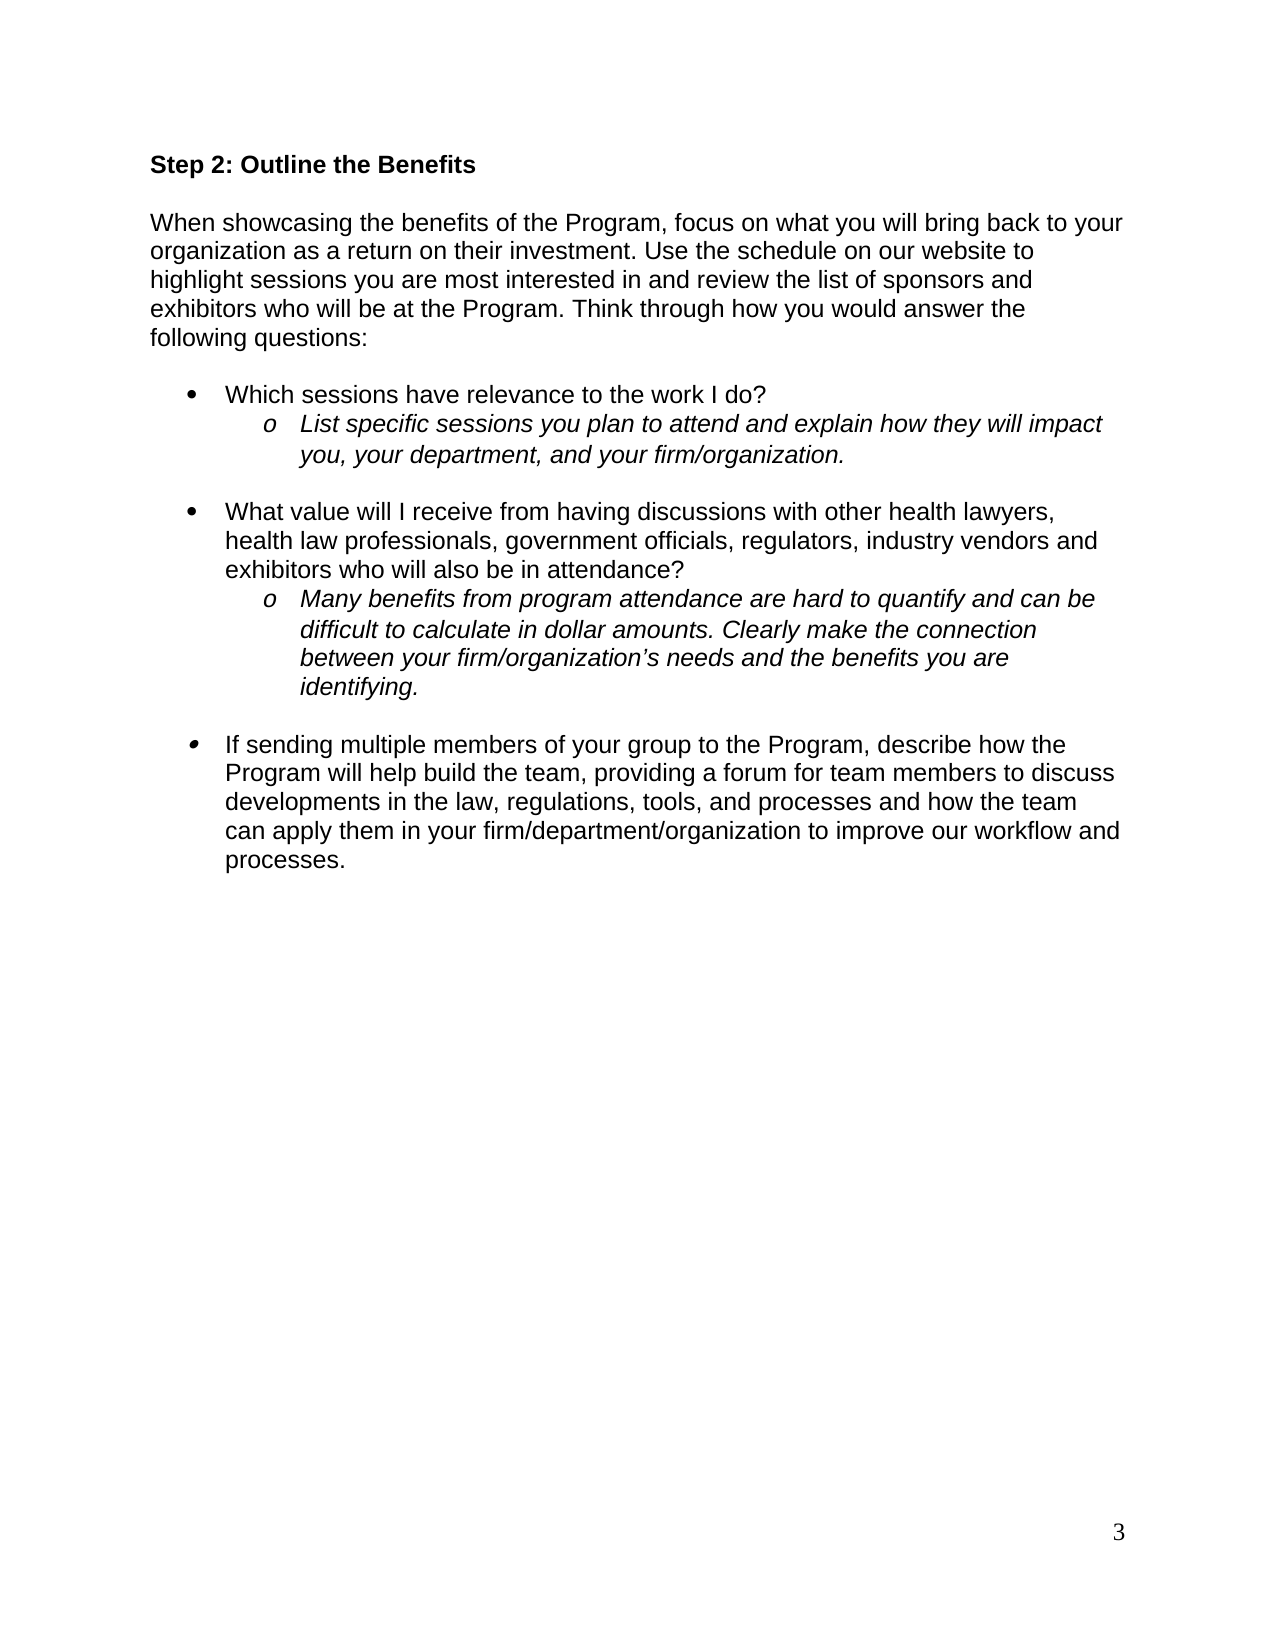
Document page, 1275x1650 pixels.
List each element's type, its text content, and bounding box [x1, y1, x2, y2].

list Many benefits from program attendance are hard to quantify and can be difficult to calculate in dollar amounts. Clearly make the connection between your firm/organization’s needs and the benefits you are identifying. [262, 584, 1125, 701]
list List specific sessions you plan to attend and explain how they will impact you, your department, and your firm/organization. [262, 409, 1125, 468]
text When showcasing the benefits of the Program, focus on what you will bring back to your organization as a return on their investment. Use the schedule on our website to highlight sessions you are most interested in and review the list of sponsors and exhibitors who will be at the Program. Think through how you would answer the following questions: [150, 207, 1125, 351]
list What value will I receive from having discussions with other health lawyers, health law professionals, government officials, regulators, industry vendors and exhibitors who will also be in attendance? [187, 497, 1125, 584]
list Which sessions have relevance to the work I do? [187, 380, 1125, 409]
list If sending multiple members of your group to the Program, describe how the Program will help build the team, providing a forum for team members to discuss developments in the law, regulations, tools, and processes and how the team can apply them in your firm/department/organization to improve our workflow and processes. [187, 729, 1125, 873]
text Step 2: Outline the Benefits [150, 150, 1125, 179]
